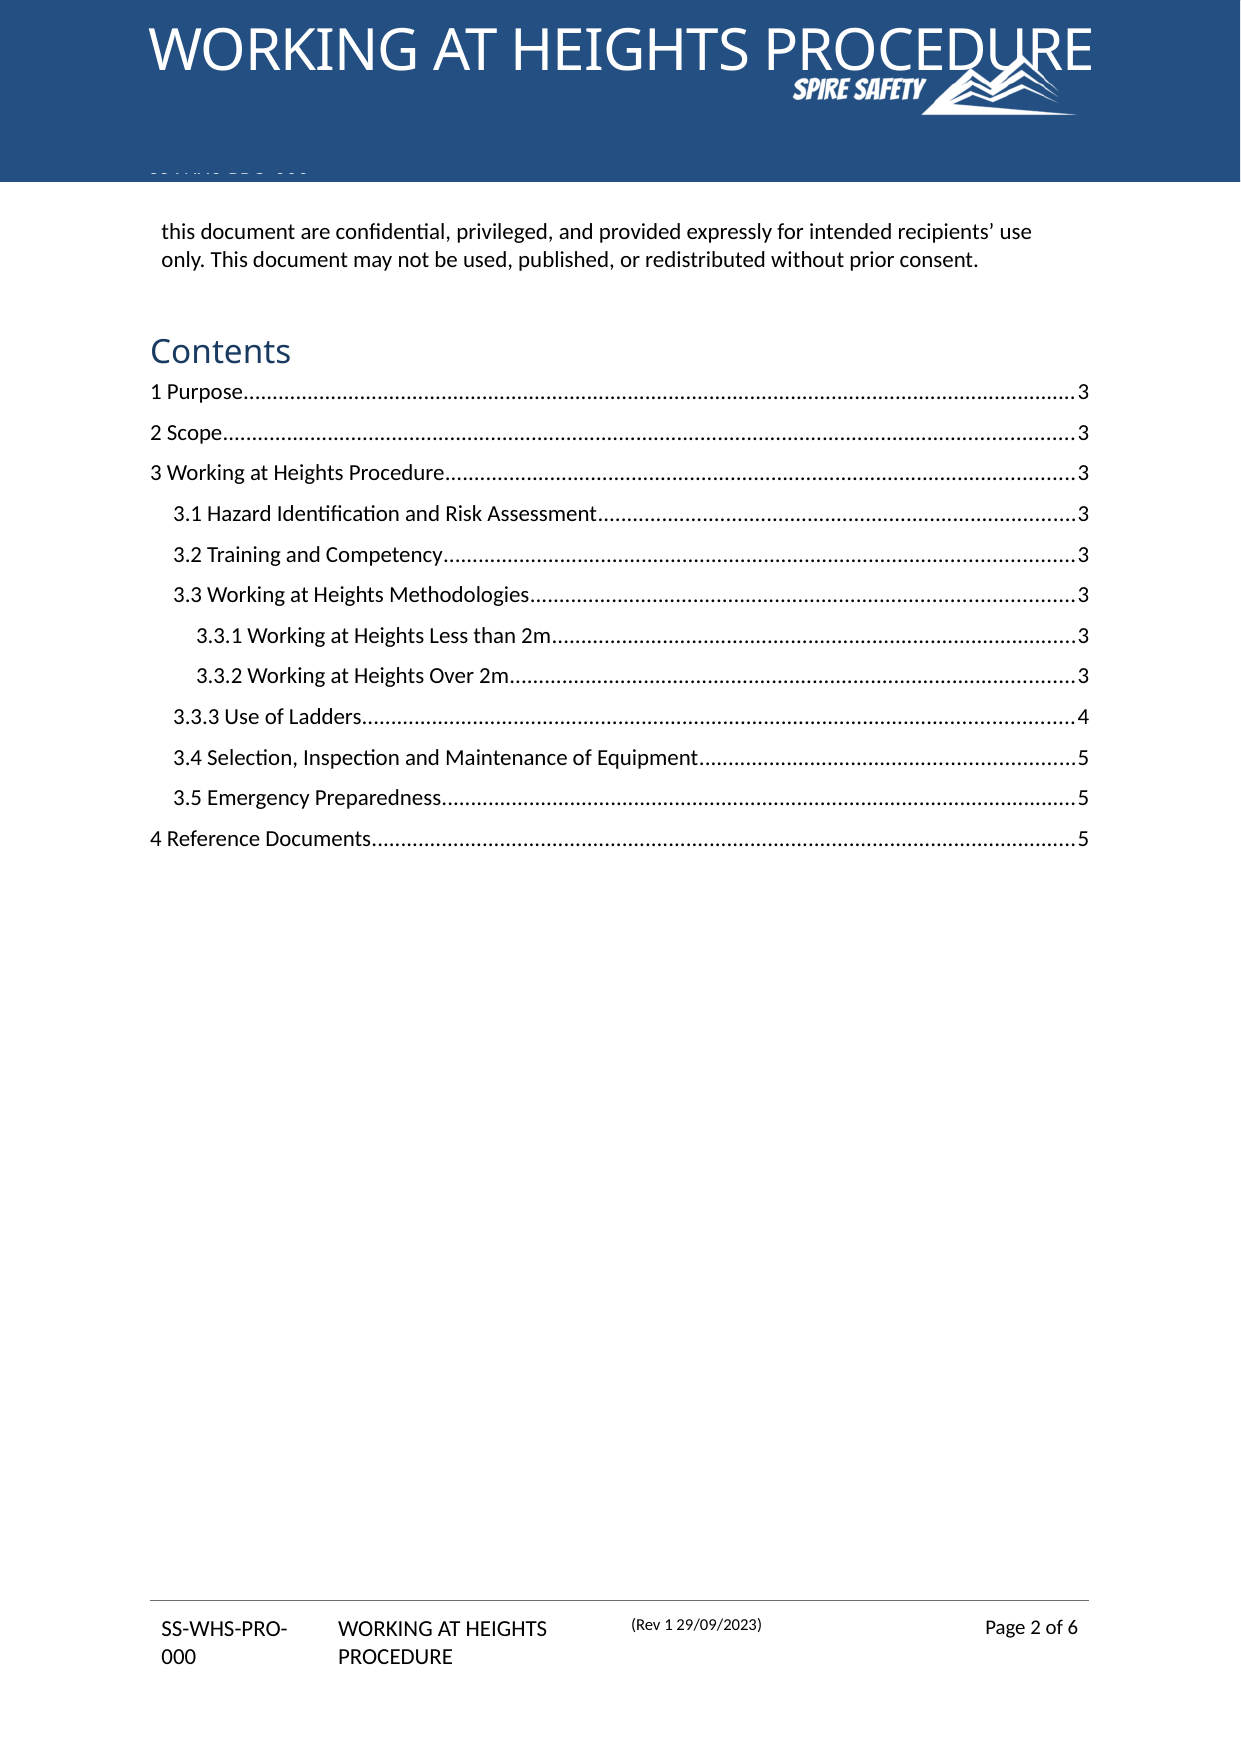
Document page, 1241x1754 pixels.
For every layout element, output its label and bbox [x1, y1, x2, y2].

picture [789, 47, 1081, 120]
table_cell [150, 217, 1089, 273]
